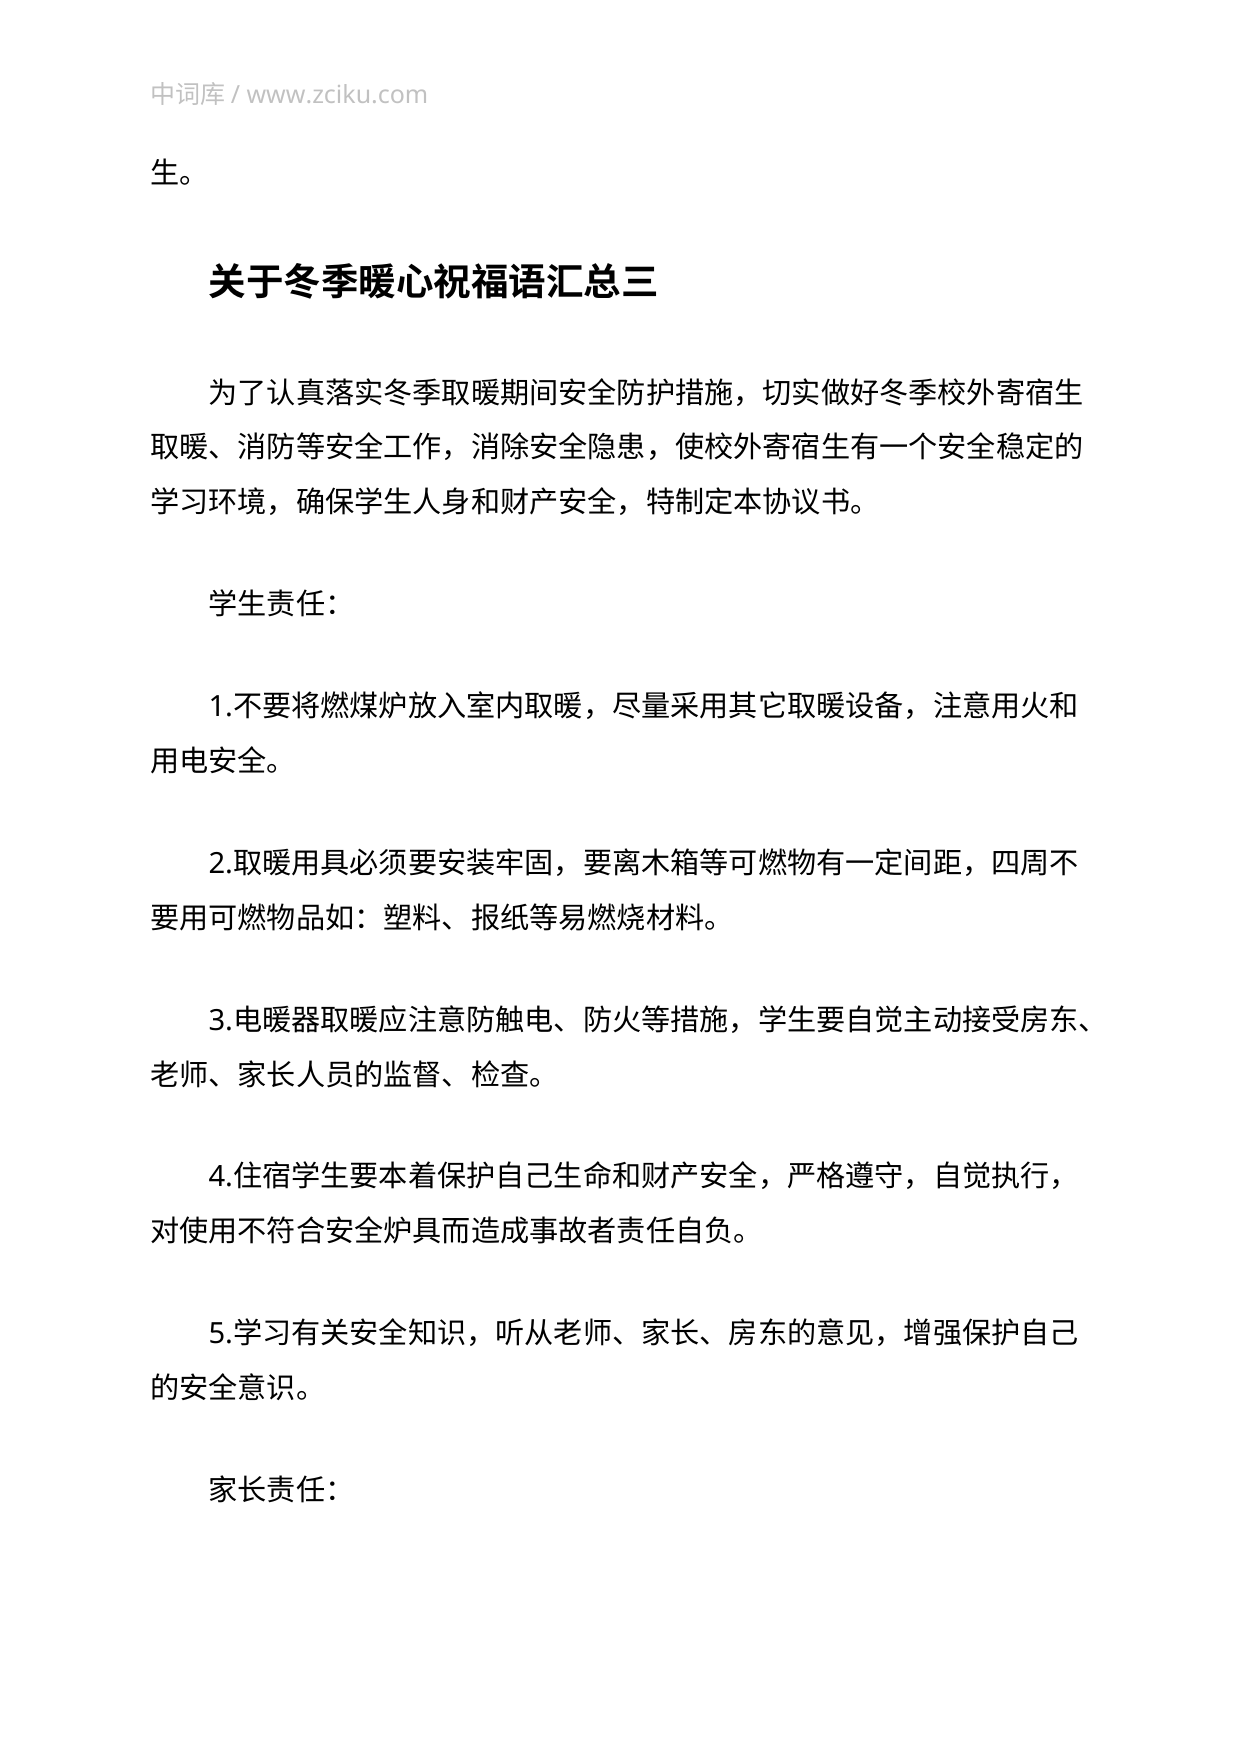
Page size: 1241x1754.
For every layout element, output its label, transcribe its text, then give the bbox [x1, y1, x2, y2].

text 关于冬季暖心祝福语汇总三 [150, 252, 1090, 306]
text 家长责任： [150, 1466, 1090, 1509]
text 学生责任： [150, 581, 1090, 623]
text 4.住宿学生要本着保护自己生命和财产安全，严格遵守，自觉执行，对使用不符合安全炉具而造成事故者责任自负。 [150, 1153, 1090, 1250]
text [150, 150, 1090, 192]
text 5.学习有关安全知识，听从老师、家长、房东的意见，增强保护自己的安全意识。 [150, 1309, 1090, 1407]
text 2.取暖用具必须要安装牢固，要离木箱等可燃物有一定间距，四周不要用可燃物品如：塑料、报纸等易燃烧材料。 [150, 839, 1090, 937]
text 为了认真落实冬季取暖期间安全防护措施，切实做好冬季校外寄宿生取暖、消防等安全工作，消除安全隐患，使校外寄宿生有一个安全稳定的学习环境，确保学生人身和财产安全，特制定本协议书。 [150, 369, 1090, 521]
text 1.不要将燃煤炉放入室内取暖，尽量采用其它取暖设备，注意用火和用电安全。 [150, 682, 1090, 780]
text 3.电暖器取暖应注意防触电、防火等措施，学生要自觉主动接受房东、老师、家长人员的监督、检查。 [150, 996, 1090, 1093]
